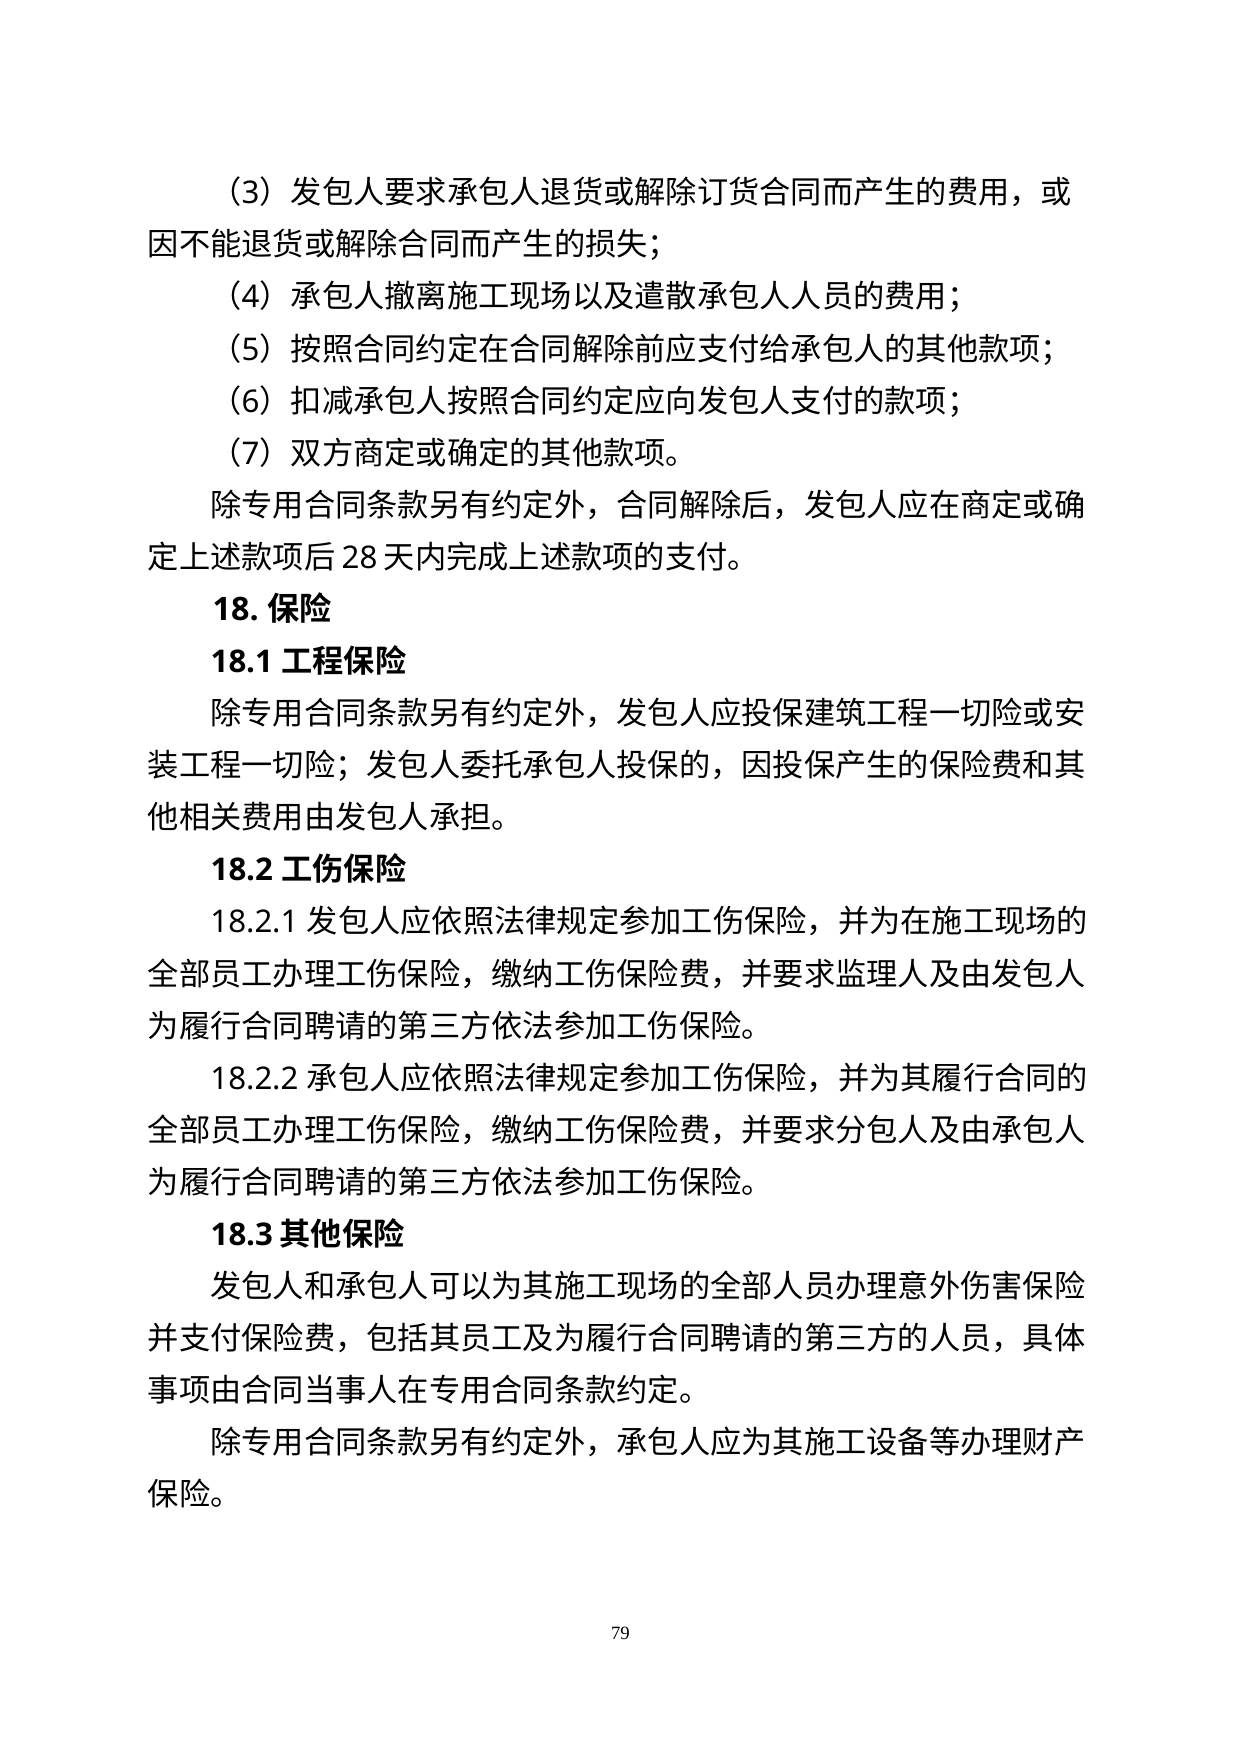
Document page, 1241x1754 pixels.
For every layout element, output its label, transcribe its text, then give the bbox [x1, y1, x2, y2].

text 18.2.1 发包人应依照法律规定参加工伤保险，并为在施工现场的全部员工办理工伤保险，缴纳工伤保险费，并要求监理人及由发包人为履行合同聘请的第三方依法参加工伤保险。 [148, 891, 1092, 1047]
text （3）发包人要求承包人退货或解除订货合同而产生的费用，或因不能退货或解除合同而产生的损失； [148, 162, 1092, 266]
subtitle 18. 保险 [148, 579, 1092, 631]
text 18.2.2 承包人应依照法律规定参加工伤保险，并为其履行合同的全部员工办理工伤保险，缴纳工伤保险费，并要求分包人及由承包人为履行合同聘请的第三方依法参加工伤保险。 [148, 1047, 1092, 1204]
subtitle 18.1 工程保险 [148, 631, 1092, 683]
subtitle 18.3其他保险 [148, 1204, 1092, 1256]
text 发包人和承包人可以为其施工现场的全部人员办理意外伤害保险并支付保险费，包括其员工及为履行合同聘请的第三方的人员，具体事项由合同当事人在专用合同条款约定。 [148, 1256, 1092, 1412]
text 除专用合同条款另有约定外，承包人应为其施工设备等办理财产保险。 [148, 1412, 1092, 1516]
text （7）双方商定或确定的其他款项。 [148, 422, 1092, 474]
text 除专用合同条款另有约定外，发包人应投保建筑工程一切险或安装工程一切险；发包人委托承包人投保的，因投保产生的保险费和其他相关费用由发包人承担。 [148, 683, 1092, 839]
text （6）扣减承包人按照合同约定应向发包人支付的款项； [148, 370, 1092, 422]
text （5）按照合同约定在合同解除前应支付给承包人的其他款项； [148, 318, 1092, 370]
subtitle 18.2 工伤保险 [148, 839, 1092, 891]
text （4）承包人撤离施工现场以及遣散承包人人员的费用； [148, 266, 1092, 318]
text 除专用合同条款另有约定外，合同解除后，发包人应在商定或确定上述款项后28天内完成上述款项的支付。 [148, 474, 1092, 579]
